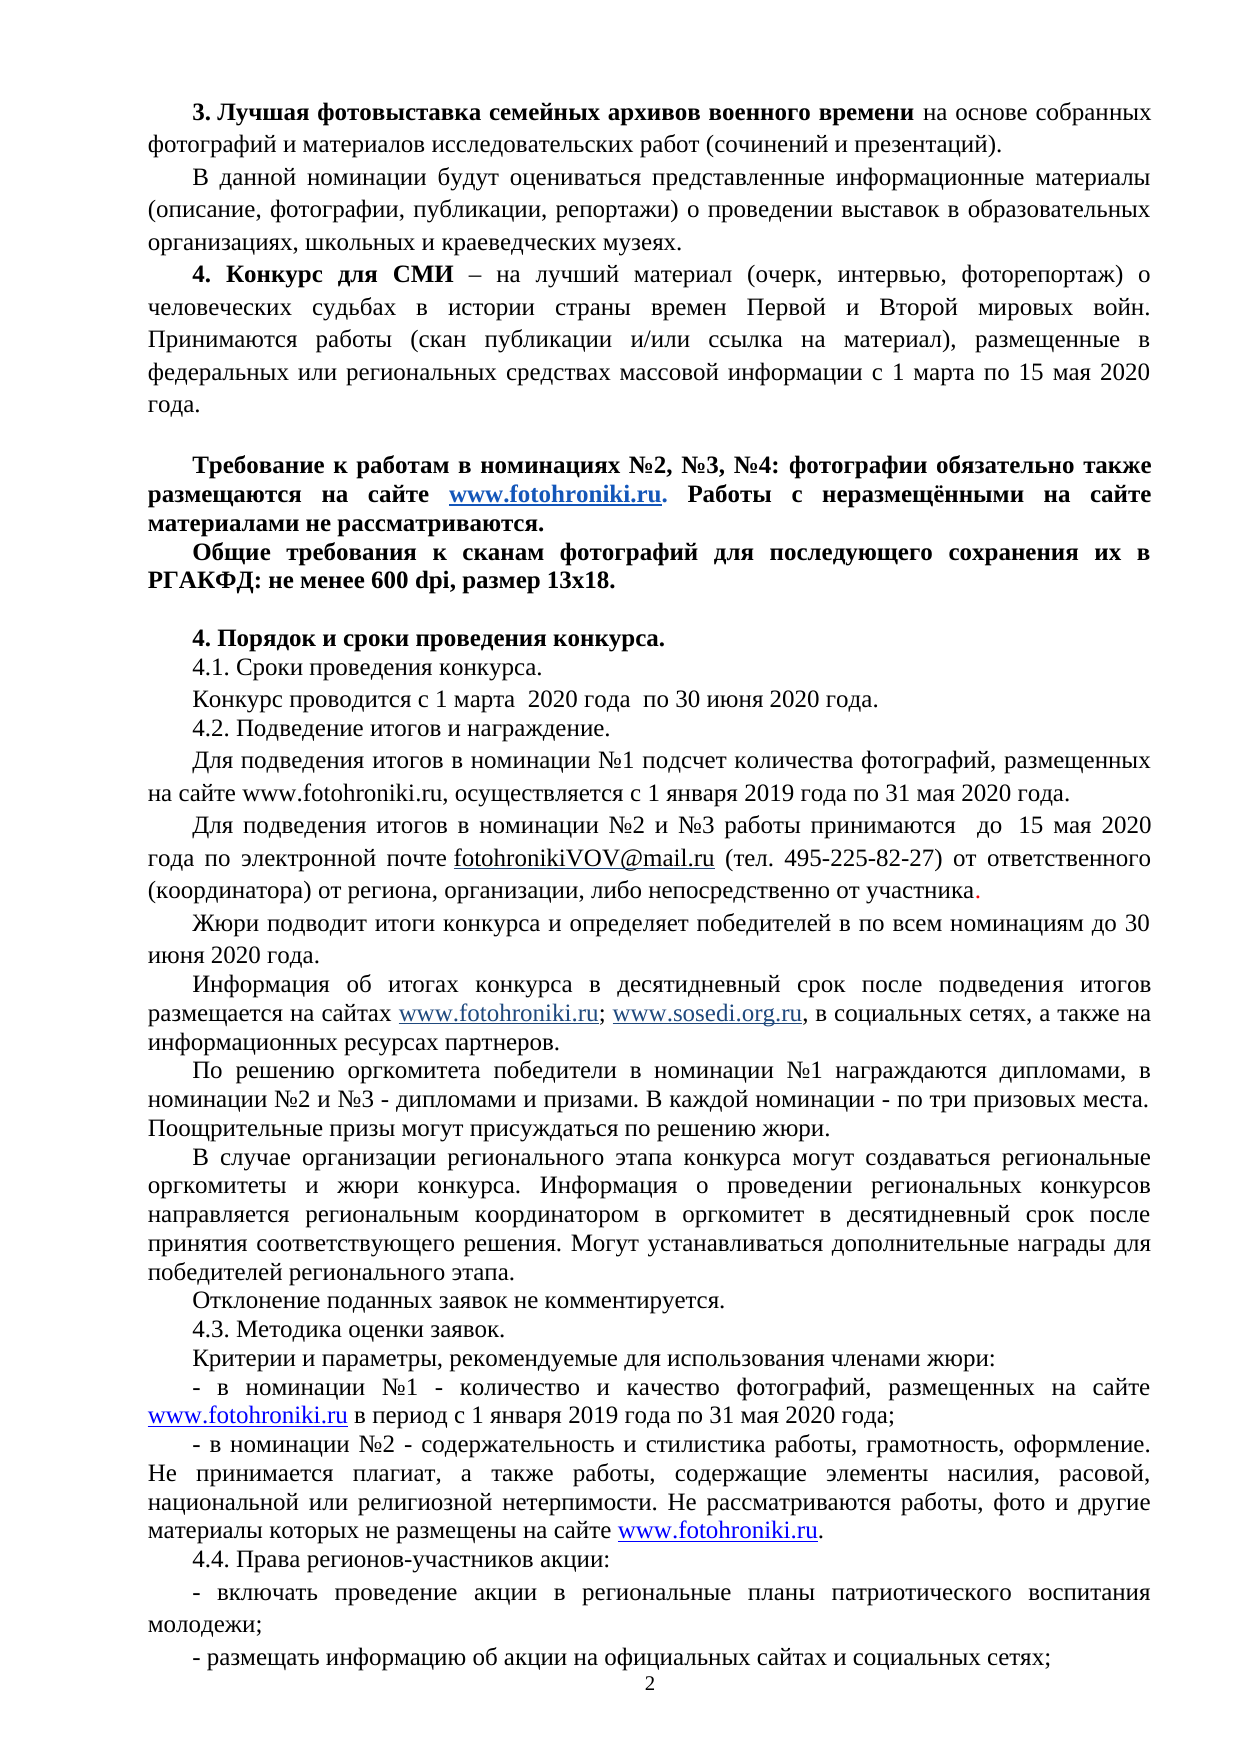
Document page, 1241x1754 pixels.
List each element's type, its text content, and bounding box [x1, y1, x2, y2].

text 4. Конкурс для СМИ – на лучший материал (очерк, интервью, фоторепортаж) о человеческих судьбах в истории страны времен Первой и Второй мировых войн. Принимаются работы (скан публикации и/или ссылка на материал), размещенные в федеральных или региональных средствах массовой информации с 1 марта по 15 мая 2020 года. [148, 256, 1152, 418]
text 4.2. Подведение итогов и награждение. [148, 713, 1152, 742]
text 4.3. Методика оценки заявок. [148, 1314, 1152, 1343]
text Общие требования к сканам фотографий для последующего сохранения их в РГАКФД: не менее 600 dpi, размер 13х18. [148, 537, 1152, 594]
text Жюри подводит итоги конкурса и определяет победителей в по всем номинациям до 30 июня 2020 года. [148, 904, 1152, 969]
text По решению оргкомитета победители в номинации №1 награждаются дипломами, в номинации №2 и №3 - дипломами и призами. В каждой номинации - по три призовых места. Поощрительные призы могут присуждаться по решению жюри. [148, 1056, 1152, 1142]
text 3. Лучшая фотовыставка семейных архивов военного времени на основе собранных фотографий и материалов исследовательских работ (сочинений и презентаций). [148, 93, 1152, 158]
text В данной номинации будут оцениваться представленные информационные материалы (описание, фотографии, публикации, репортажи) о проведении выставок в образовательных организациях, школьных и краеведческих музеях. [148, 158, 1152, 256]
text Требование к работам в номинациях №2, №3, №4: фотографии обязательно также размещаются на сайте www.fotohroniki.ru. Работы с неразмещёнными на сайте материалами не рассматриваются. [148, 451, 1152, 537]
text Для подведения итогов в номинации №1 подсчет количества фотографий, размещенных на сайте www.fotohroniki.ru, осуществляется с 1 января 2019 года по 31 мая 2020 года. [148, 742, 1152, 807]
text - в номинации №1 - количество и качество фотографий, размещенных на сайте www.fotohroniki.ru в период с 1 января 2019 года по 31 мая 2020 года; [148, 1372, 1152, 1429]
text Для подведения итогов в номинации №2 и №3 работы принимаются до 15 мая 2020 года по электронной почте fotohronikiVOV@mail.ru (тел. 495-225-82-27) от ответственного (координатора) от региона, организации, либо непосредственно от участника. [148, 807, 1152, 904]
text 4.1. Сроки проведения конкурса. [148, 652, 1152, 681]
text Информация об итогах конкурса в десятидневный срок после подведения итогов размещается на сайтах www.fotohroniki.ru; www.sosedi.org.ru, в социальных сетях, а также на информационных ресурсах партнеров. [148, 969, 1152, 1056]
text В случае организации регионального этапа конкурса могут создаваться региональные оргкомитеты и жюри конкурса. Информация о проведении региональных конкурсов направляется региональным координатором в оргкомитет в десятидневный срок после принятия соответствующего решения. Могут устанавливаться дополнительные награды для победителей регионального этапа. [148, 1142, 1152, 1286]
text Отклонение поданных заявок не комментируется. [148, 1286, 1152, 1314]
text 4. Порядок и сроки проведения конкурса. [148, 623, 1152, 652]
text Конкурс проводится с 1 марта 2020 года по 30 июня 2020 года. [148, 681, 1152, 713]
text Критерии и параметры, рекомендуемые для использования членами жюри: [148, 1343, 1152, 1372]
text - размещать информацию об акции на официальных сайтах и социальных сетях; [148, 1638, 1152, 1671]
text 4.4. Права регионов-участников акции: [148, 1544, 1152, 1573]
text - включать проведение акции в региональные планы патриотического воспитания молодежи; [148, 1573, 1152, 1638]
text - в номинации №2 - содержательность и стилистика работы, грамотность, оформление. Не принимается плагиат, а также работы, содержащие элементы насилия, расовой, национальной или религиозной нетерпимости. Не рассматриваются работы, фото и другие материалы которых не размещены на сайте www.fotohroniki.ru. [148, 1429, 1152, 1544]
